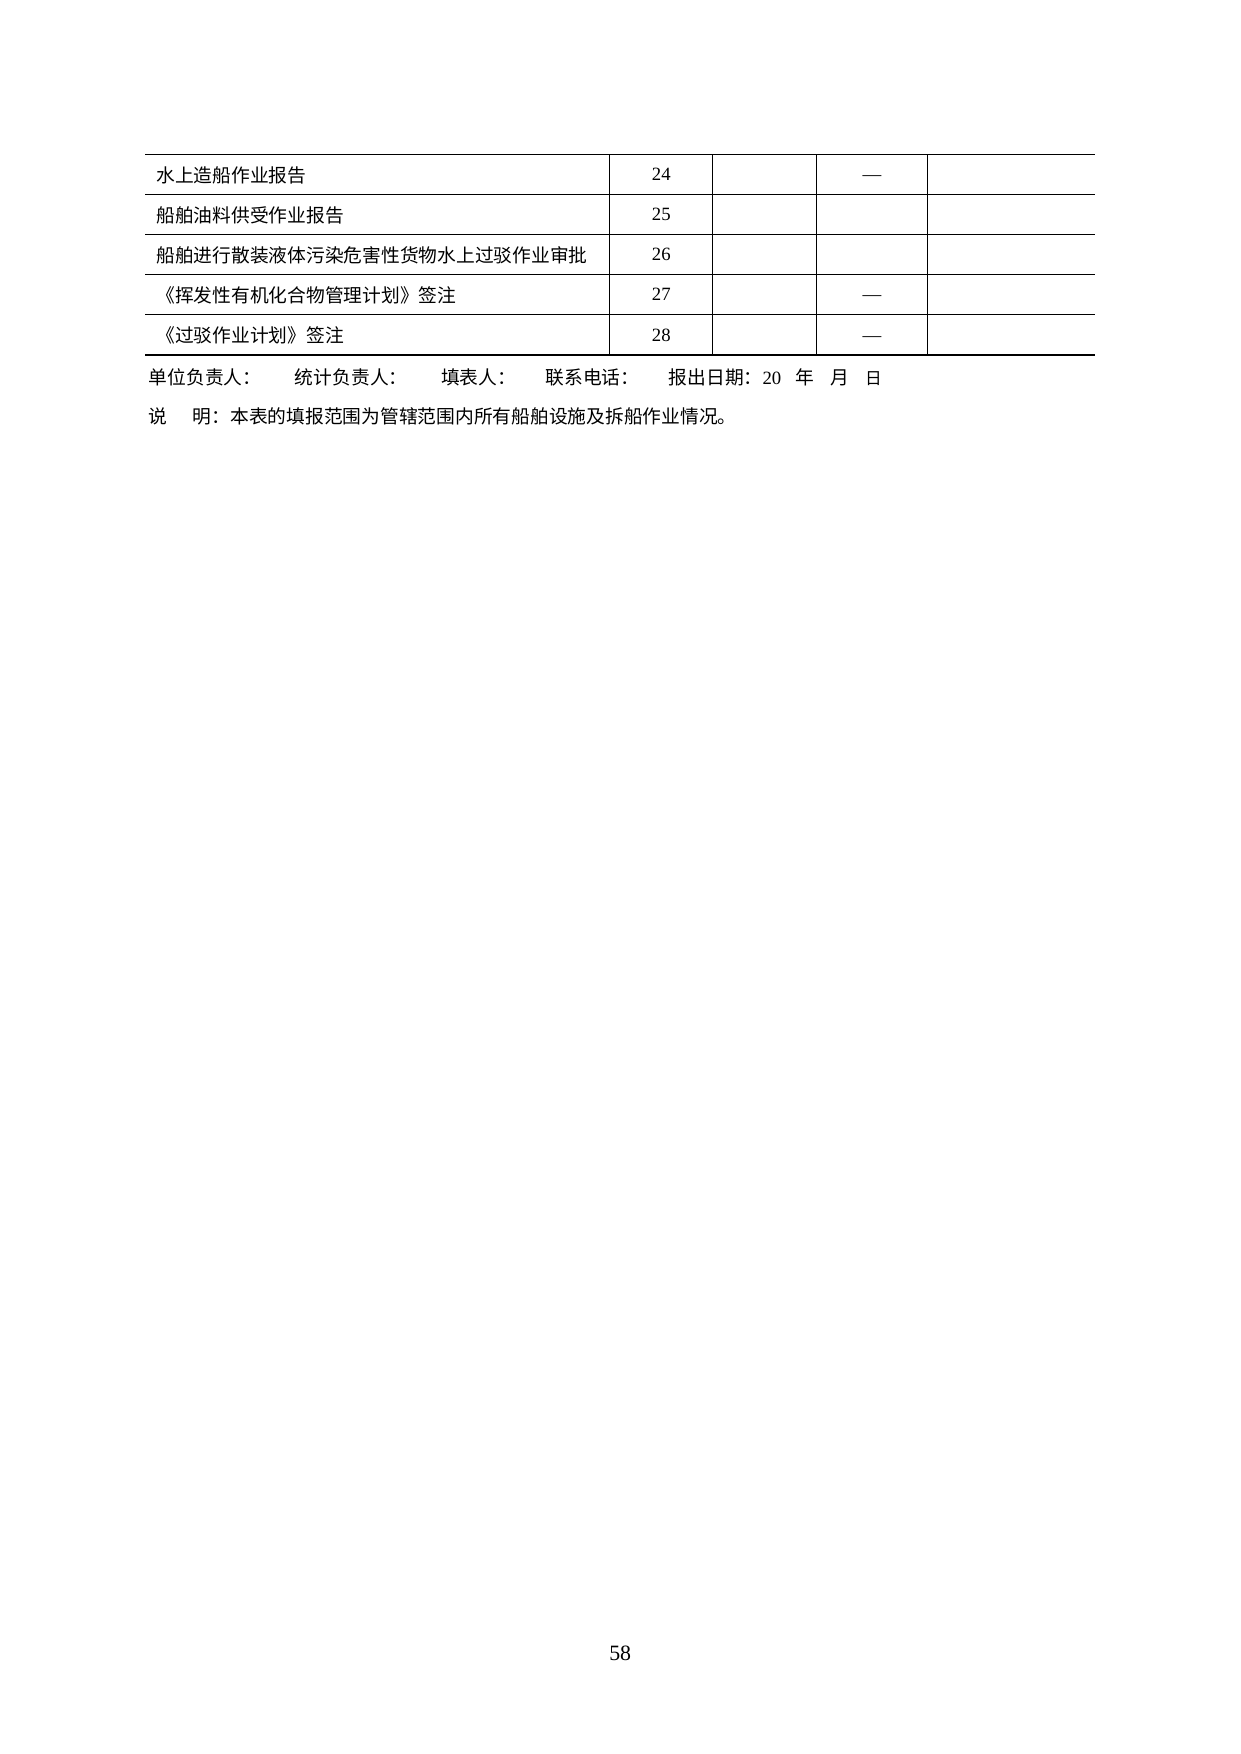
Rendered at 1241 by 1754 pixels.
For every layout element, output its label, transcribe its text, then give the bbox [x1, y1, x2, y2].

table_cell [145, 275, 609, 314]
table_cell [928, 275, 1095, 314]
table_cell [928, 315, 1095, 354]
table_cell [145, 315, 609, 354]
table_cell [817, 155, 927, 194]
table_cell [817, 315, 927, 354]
text 单位负责人： 统计负责人： 填表人： 联系电话： 报出日期：20 年 月 日 [130, 356, 1110, 396]
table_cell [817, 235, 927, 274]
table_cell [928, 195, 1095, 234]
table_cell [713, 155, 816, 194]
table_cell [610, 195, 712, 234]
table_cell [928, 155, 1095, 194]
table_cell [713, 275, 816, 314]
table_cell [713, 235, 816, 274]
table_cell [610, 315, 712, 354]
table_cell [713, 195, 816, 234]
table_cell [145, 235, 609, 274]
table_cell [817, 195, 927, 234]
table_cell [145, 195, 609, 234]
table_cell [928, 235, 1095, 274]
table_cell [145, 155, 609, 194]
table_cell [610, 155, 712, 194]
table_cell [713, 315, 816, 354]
text 说 明：本表的填报范围为管辖范围内所有船舶设施及拆船作业情况。 [130, 396, 1110, 435]
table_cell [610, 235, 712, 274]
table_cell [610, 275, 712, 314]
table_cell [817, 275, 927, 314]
